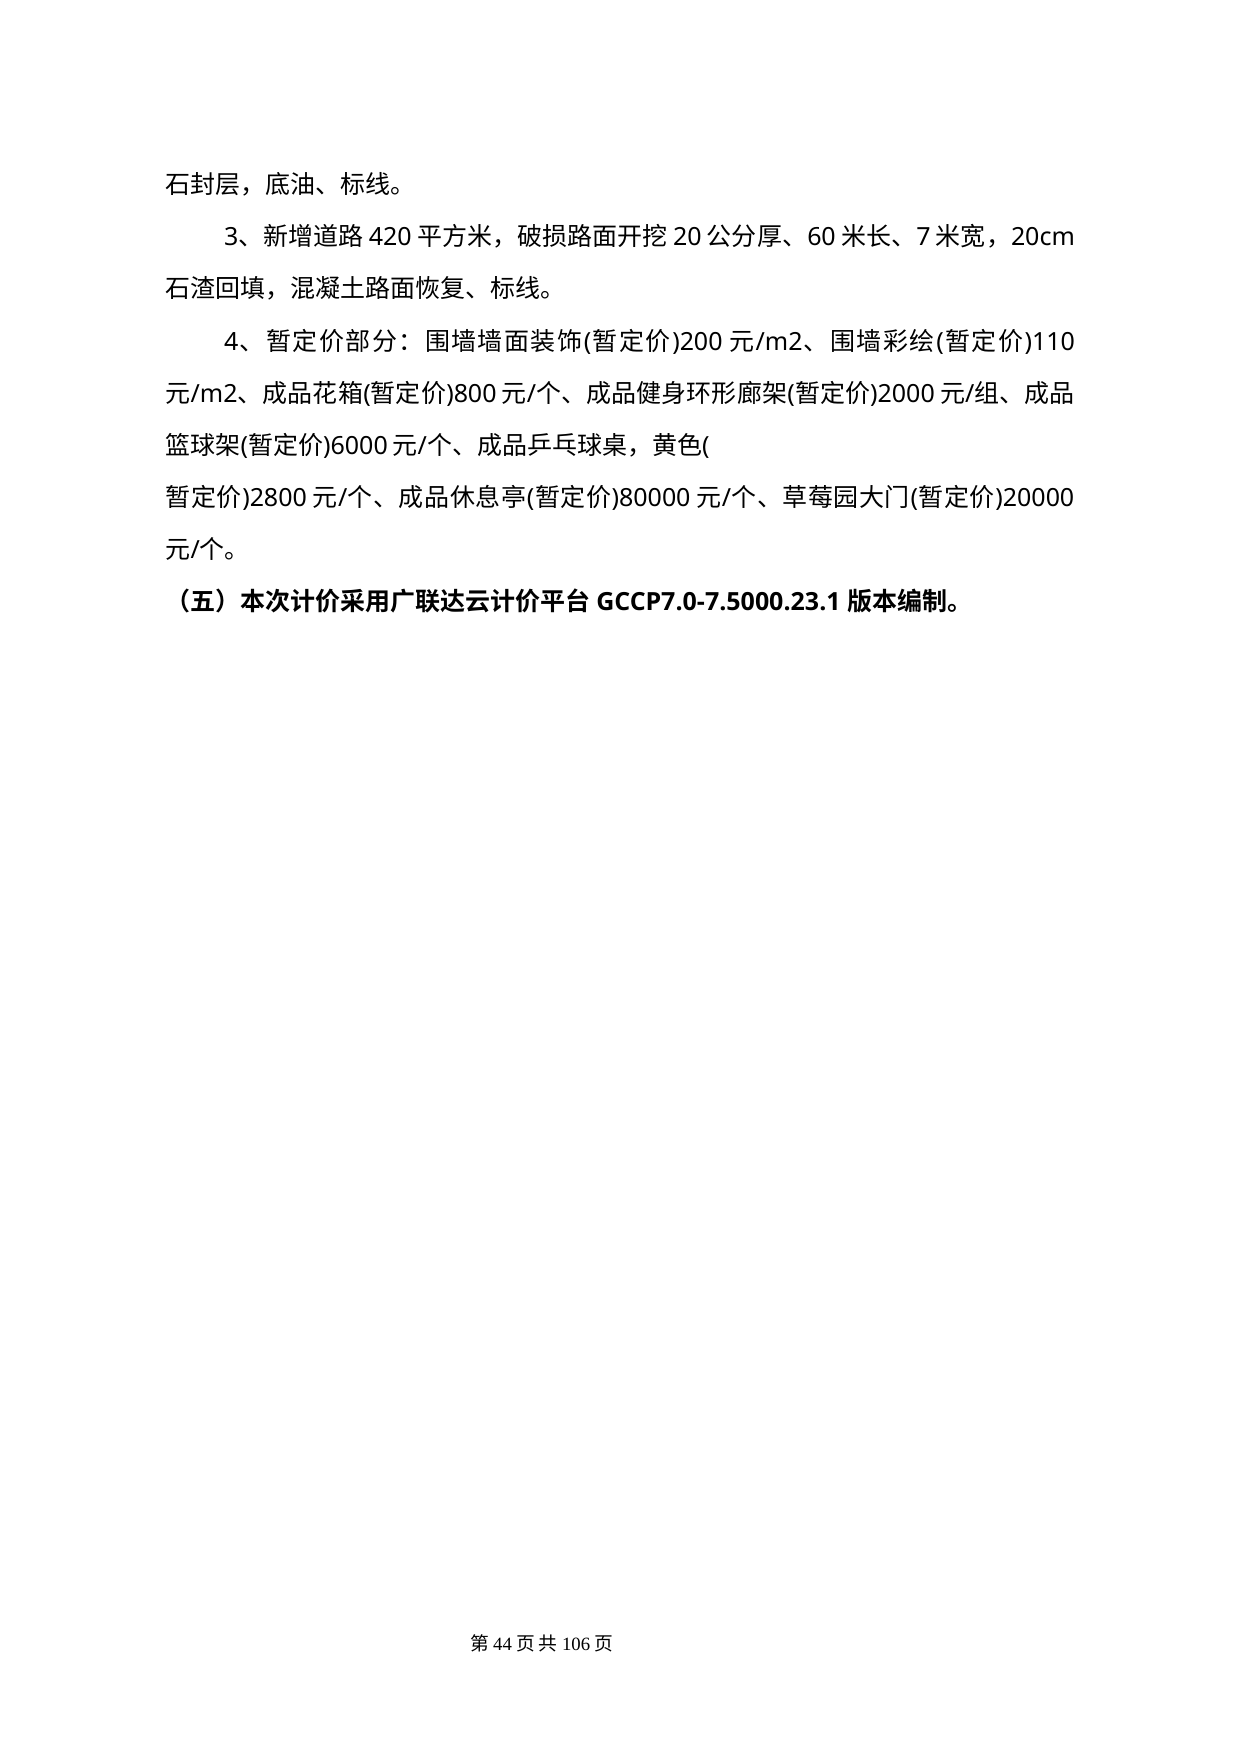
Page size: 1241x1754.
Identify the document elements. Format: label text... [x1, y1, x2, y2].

list 暂定价)2800元/个、成品休息亭(暂定价)80000元/个、草莓园大门(暂定价)20000元/个。 [165, 461, 1075, 566]
list （五）本次计价采用广联达云计价平台 GCCP7.0-7.5000.23.1 版本编制。 [165, 566, 1075, 618]
list 4、暂定价部分：围墙墙面装饰(暂定价)200元/m2、围墙彩绘(暂定价)110元/m2、成品花箱(暂定价)800元/个、成品健身环形廊架(暂定价)2000元/组、成品篮球架(暂定价)6000元/个、成品乒乓球桌，黄色( [165, 305, 1075, 461]
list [165, 149, 1075, 201]
list 3、新增道路420平方米，破损路面开挖20公分厚、60米长、7米宽，20cm石渣回填，混凝土路面恢复、标线。 [165, 201, 1075, 305]
